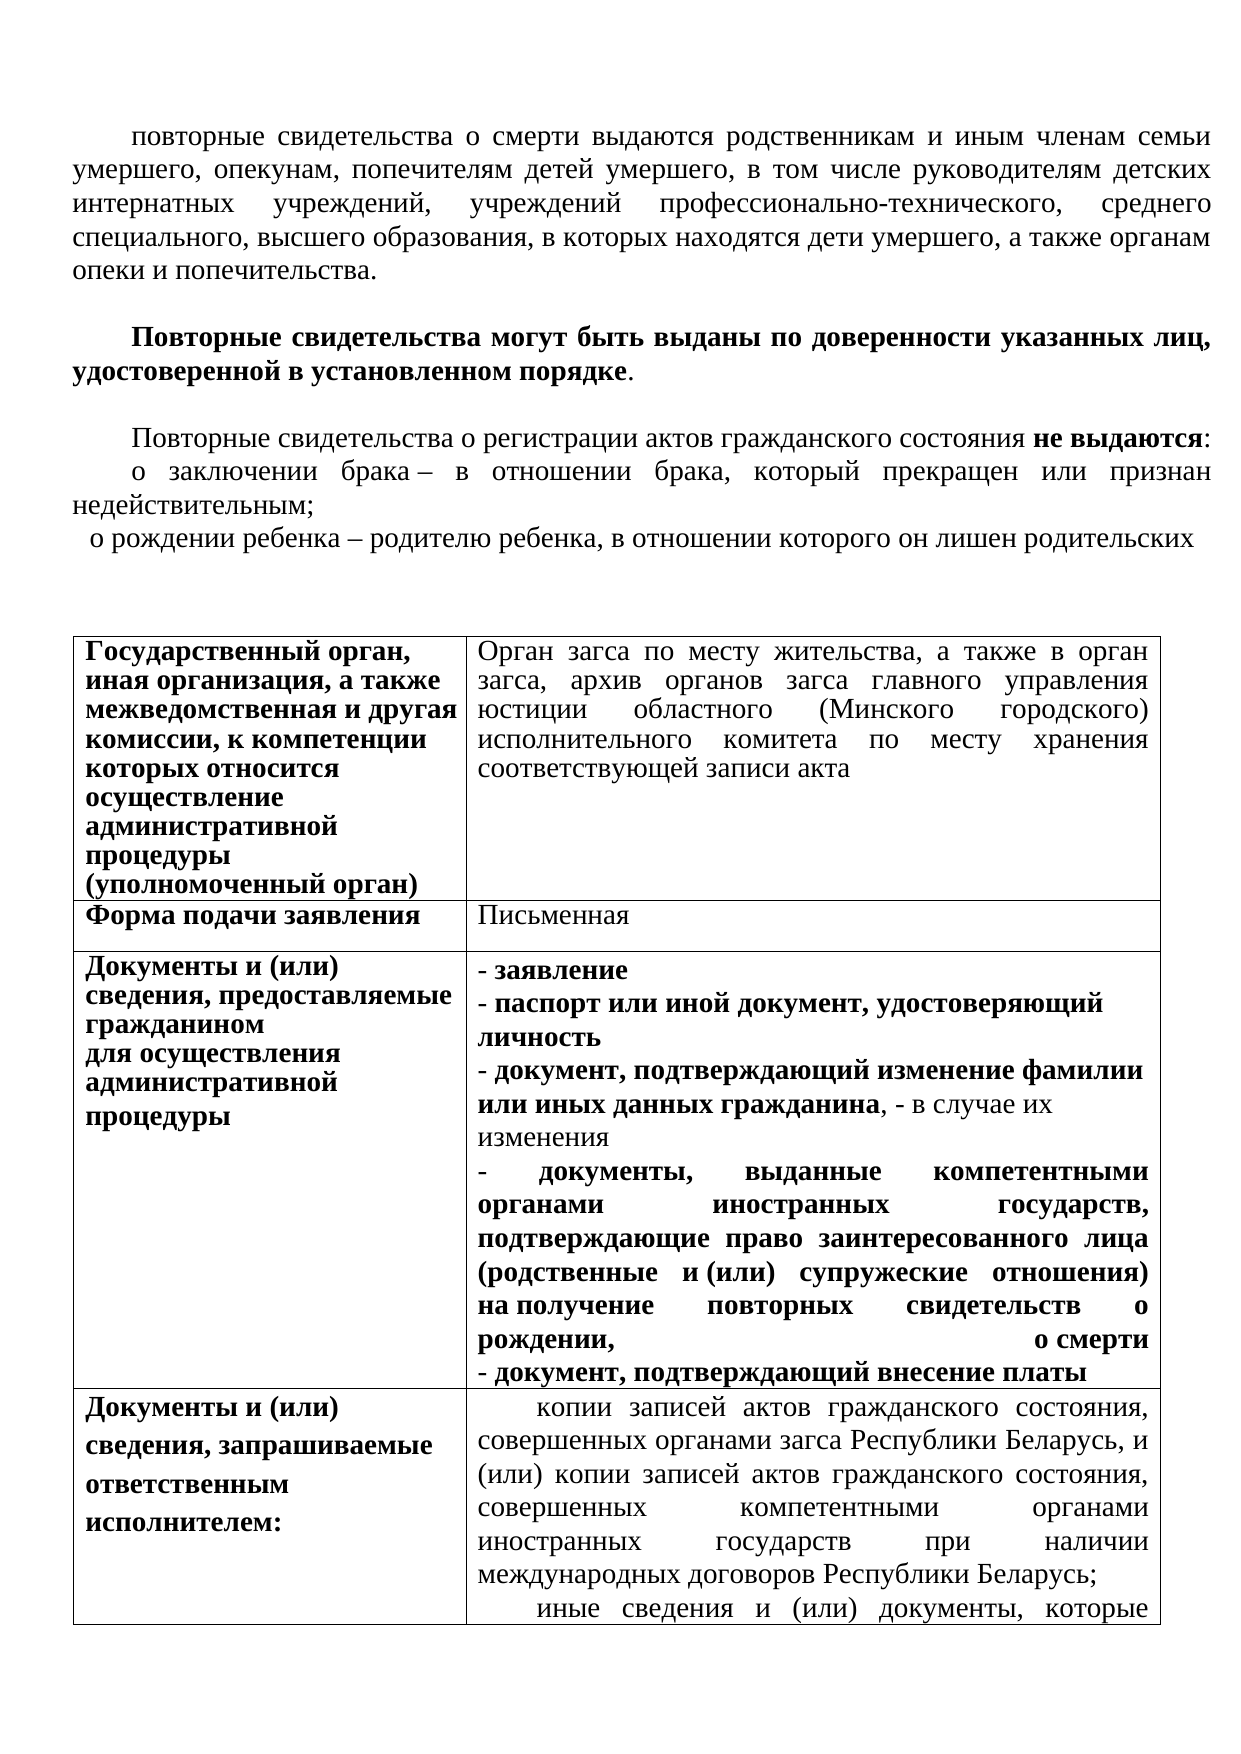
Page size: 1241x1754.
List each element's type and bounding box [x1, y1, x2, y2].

table_cell [61, 118, 1223, 1625]
